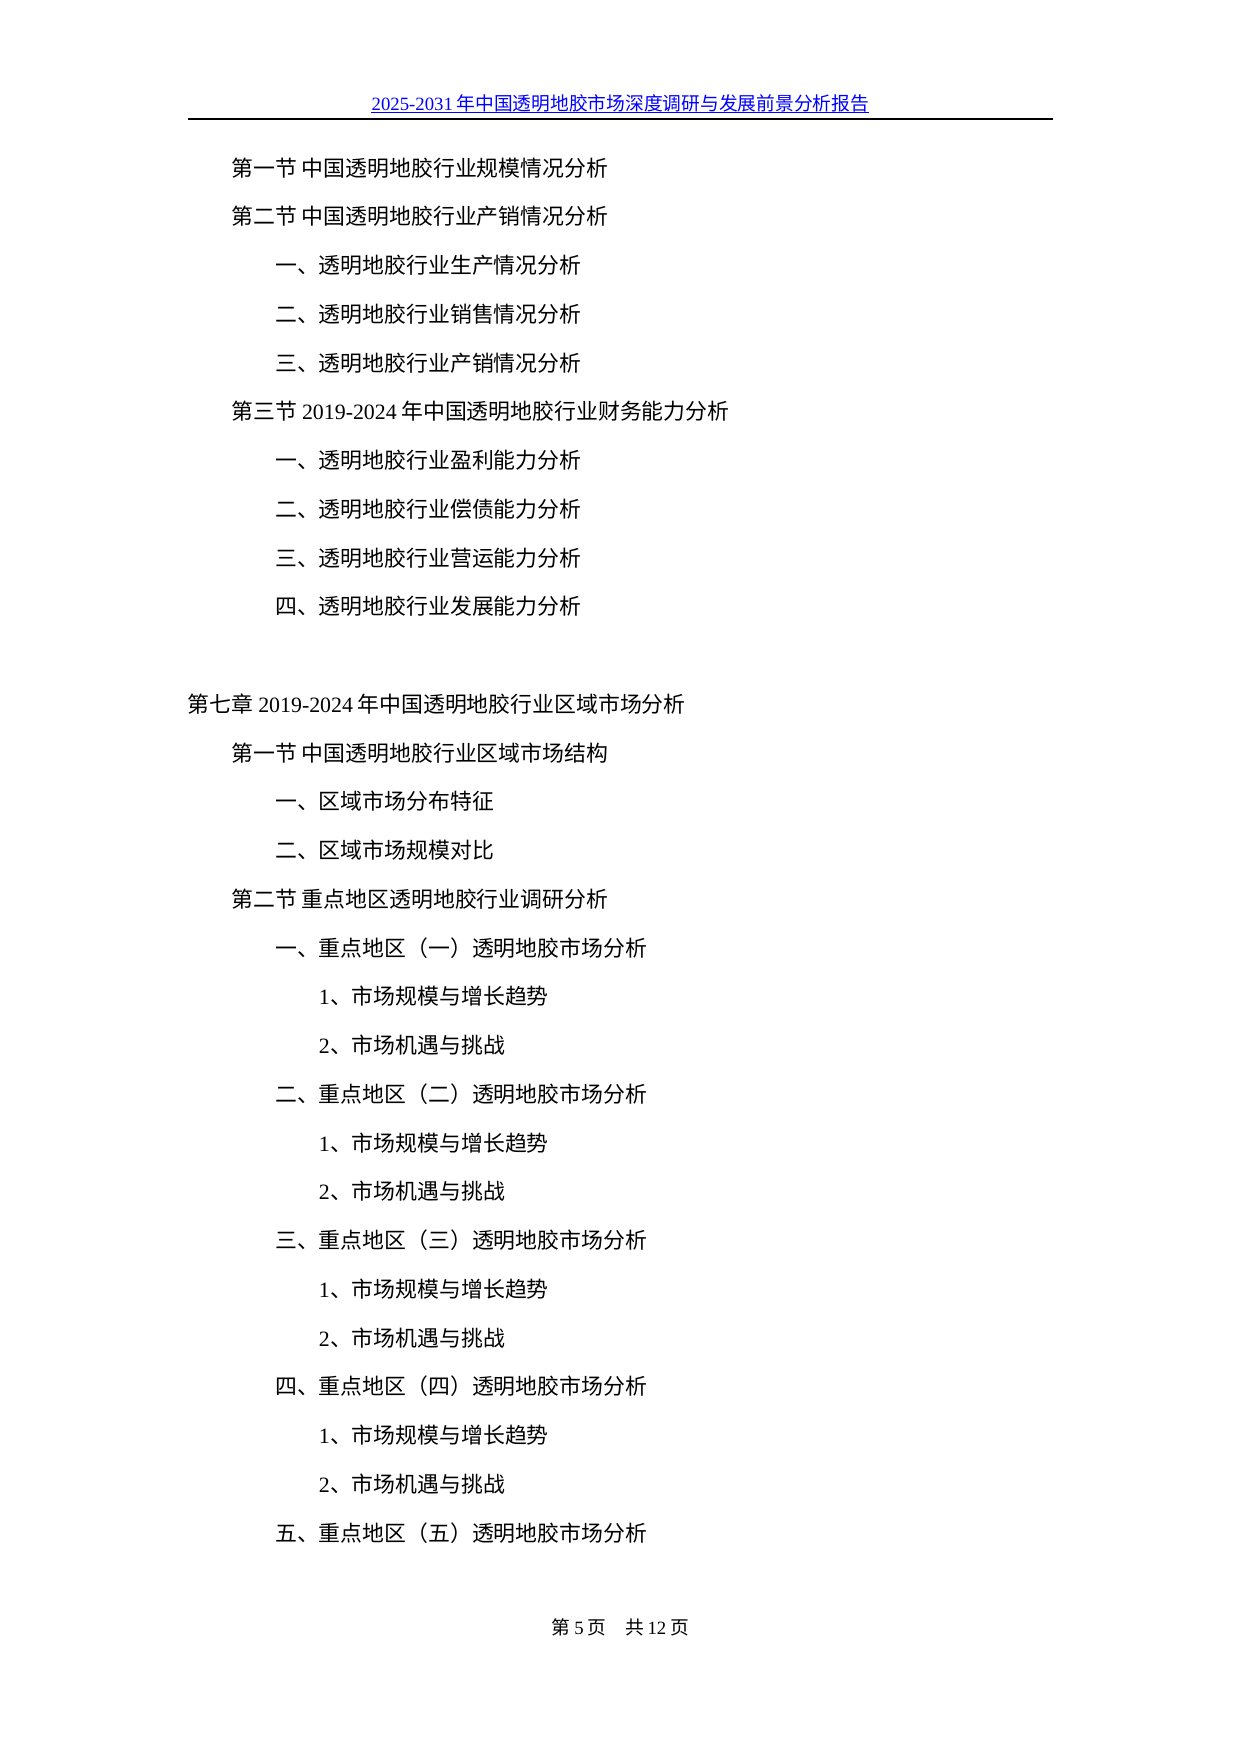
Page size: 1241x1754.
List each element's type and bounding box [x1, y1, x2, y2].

text [187, 150, 1053, 1548]
